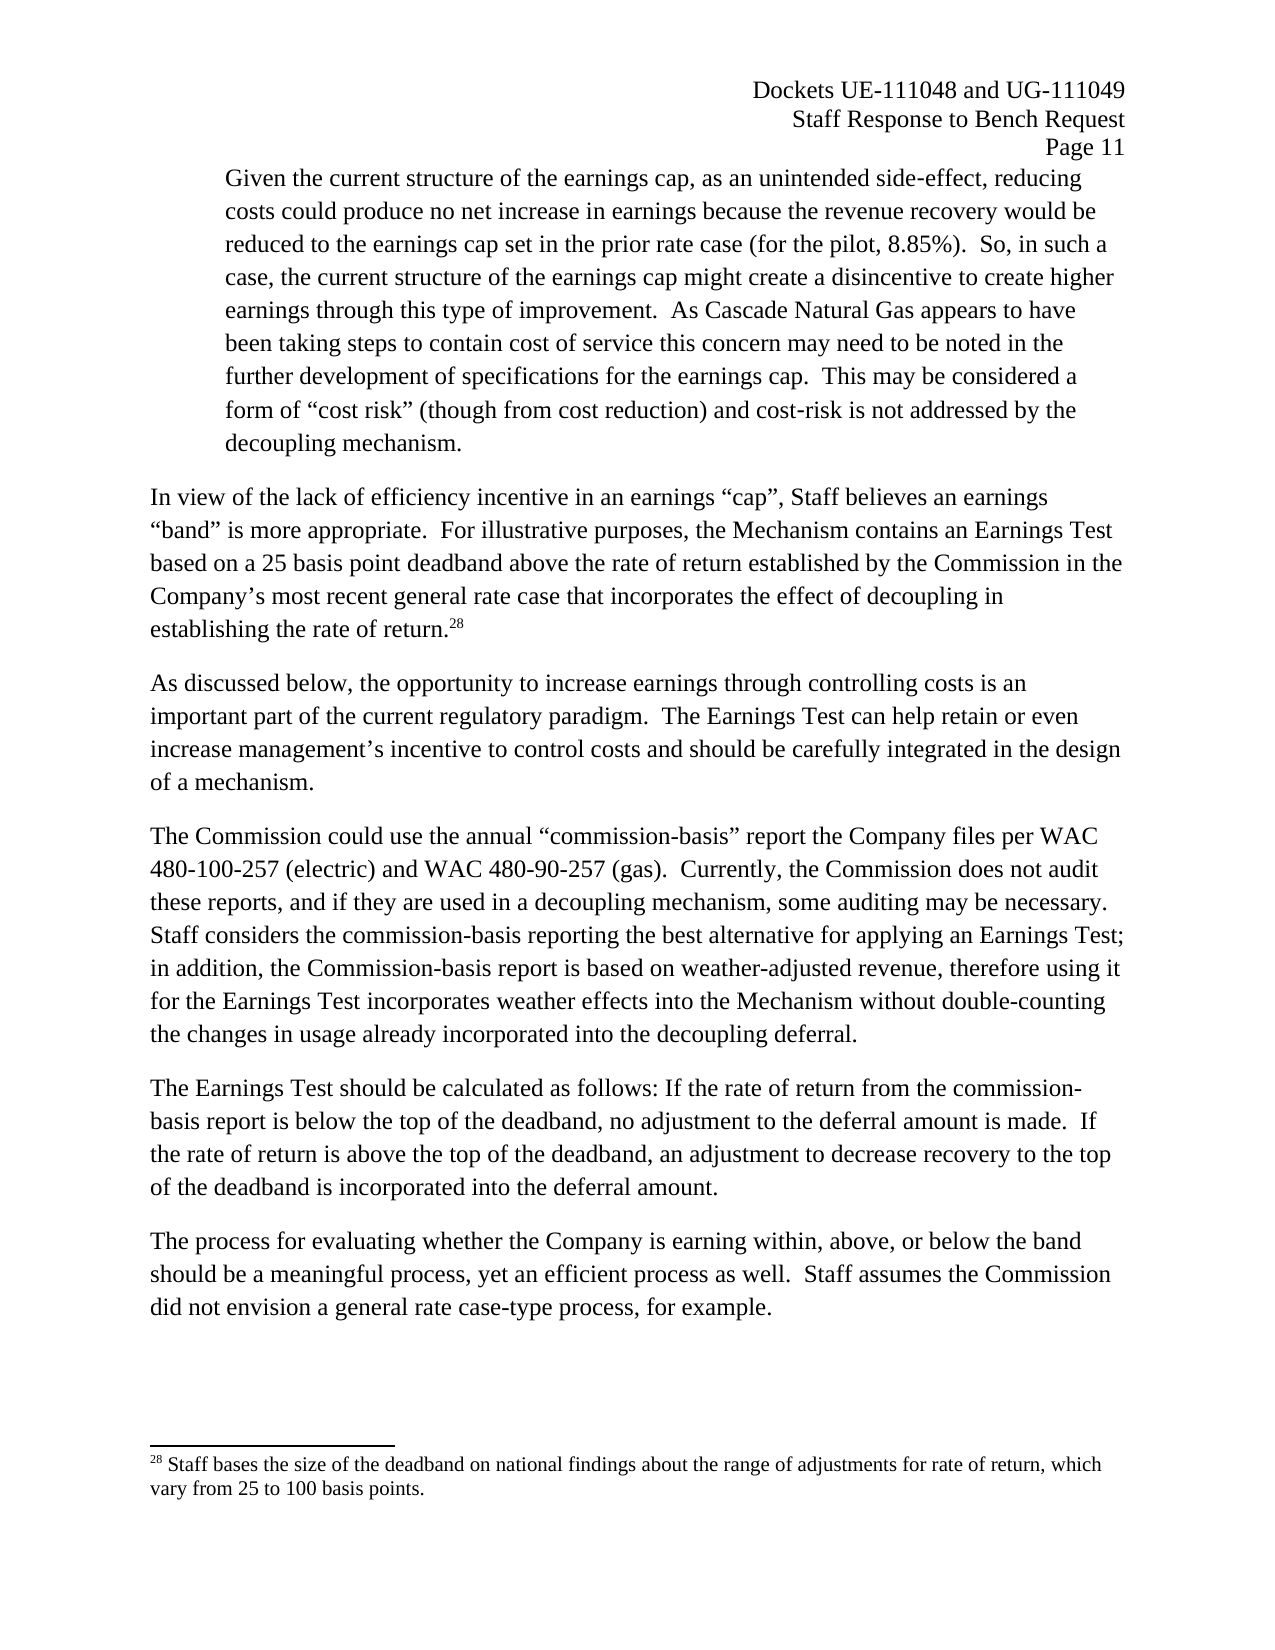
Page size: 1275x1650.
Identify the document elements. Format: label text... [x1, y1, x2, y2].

text The process for evaluating whether the Company is earning within, above, or below the band should be a meaningful process, yet an efficient process as well. Staff assumes the Commission did not envision a general rate case-type process, for example. [150, 1226, 1125, 1321]
text The Earnings Test should be calculated as follows: If the rate of return from the commission-basis report is below the top of the deadband, no adjustment to the deferral amount is made. If the rate of return is above the top of the deadband, an adjustment to decrease recovery to the top of the deadband is incorporated into the deferral amount. [150, 1073, 1125, 1201]
text Given the current structure of the earnings cap, as an unintended side‐effect, reducing costs could produce no net increase in earnings because the revenue recovery would be reduced to the earnings cap set in the prior rate case (for the pilot, 8.85%). So, in such a case, the current structure of the earnings cap might create a disincentive to create higher earnings through this type of improvement. As Cascade Natural Gas appears to have been taking steps to contain cost of service this concern may need to be noted in the further development of specifications for the earnings cap. This may be considered a form of “cost risk” (though from cost reduction) and cost‐risk is not addressed by the decoupling mechanism. [225, 161, 1125, 457]
text In view of the lack of efficiency incentive in an earnings “cap”, Staff believes an earnings “band” is more appropriate. For illustrative purposes, the Mechanism contains an Earnings Test based on a 25 basis point deadband above the rate of return established by the Commission in the Company’s most recent general rate case that incorporates the effect of decoupling in establishing the rate of return. [150, 482, 1125, 643]
text The Commission could use the annual “commission-basis” report the Company files per WAC 480-100-257 (electric) and WAC 480-90-257 (gas). Currently, the Commission does not audit these reports, and if they are used in a decoupling mechanism, some auditing may be necessary. Staff considers the commission-basis reporting the best alternative for applying an Earnings Test; in addition, the Commission-basis report is based on weather-adjusted revenue, therefore using it for the Earnings Test incorporates weather effects into the Mechanism without double-counting the changes in usage already incorporated into the decoupling deferral. [150, 821, 1125, 1048]
text As discussed below, the opportunity to increase earnings through controlling costs is an important part of the current regulatory paradigm. The Earnings Test can help retain or even increase management’s incentive to control costs and should be carefully integrated in the design of a mechanism. [150, 668, 1125, 796]
